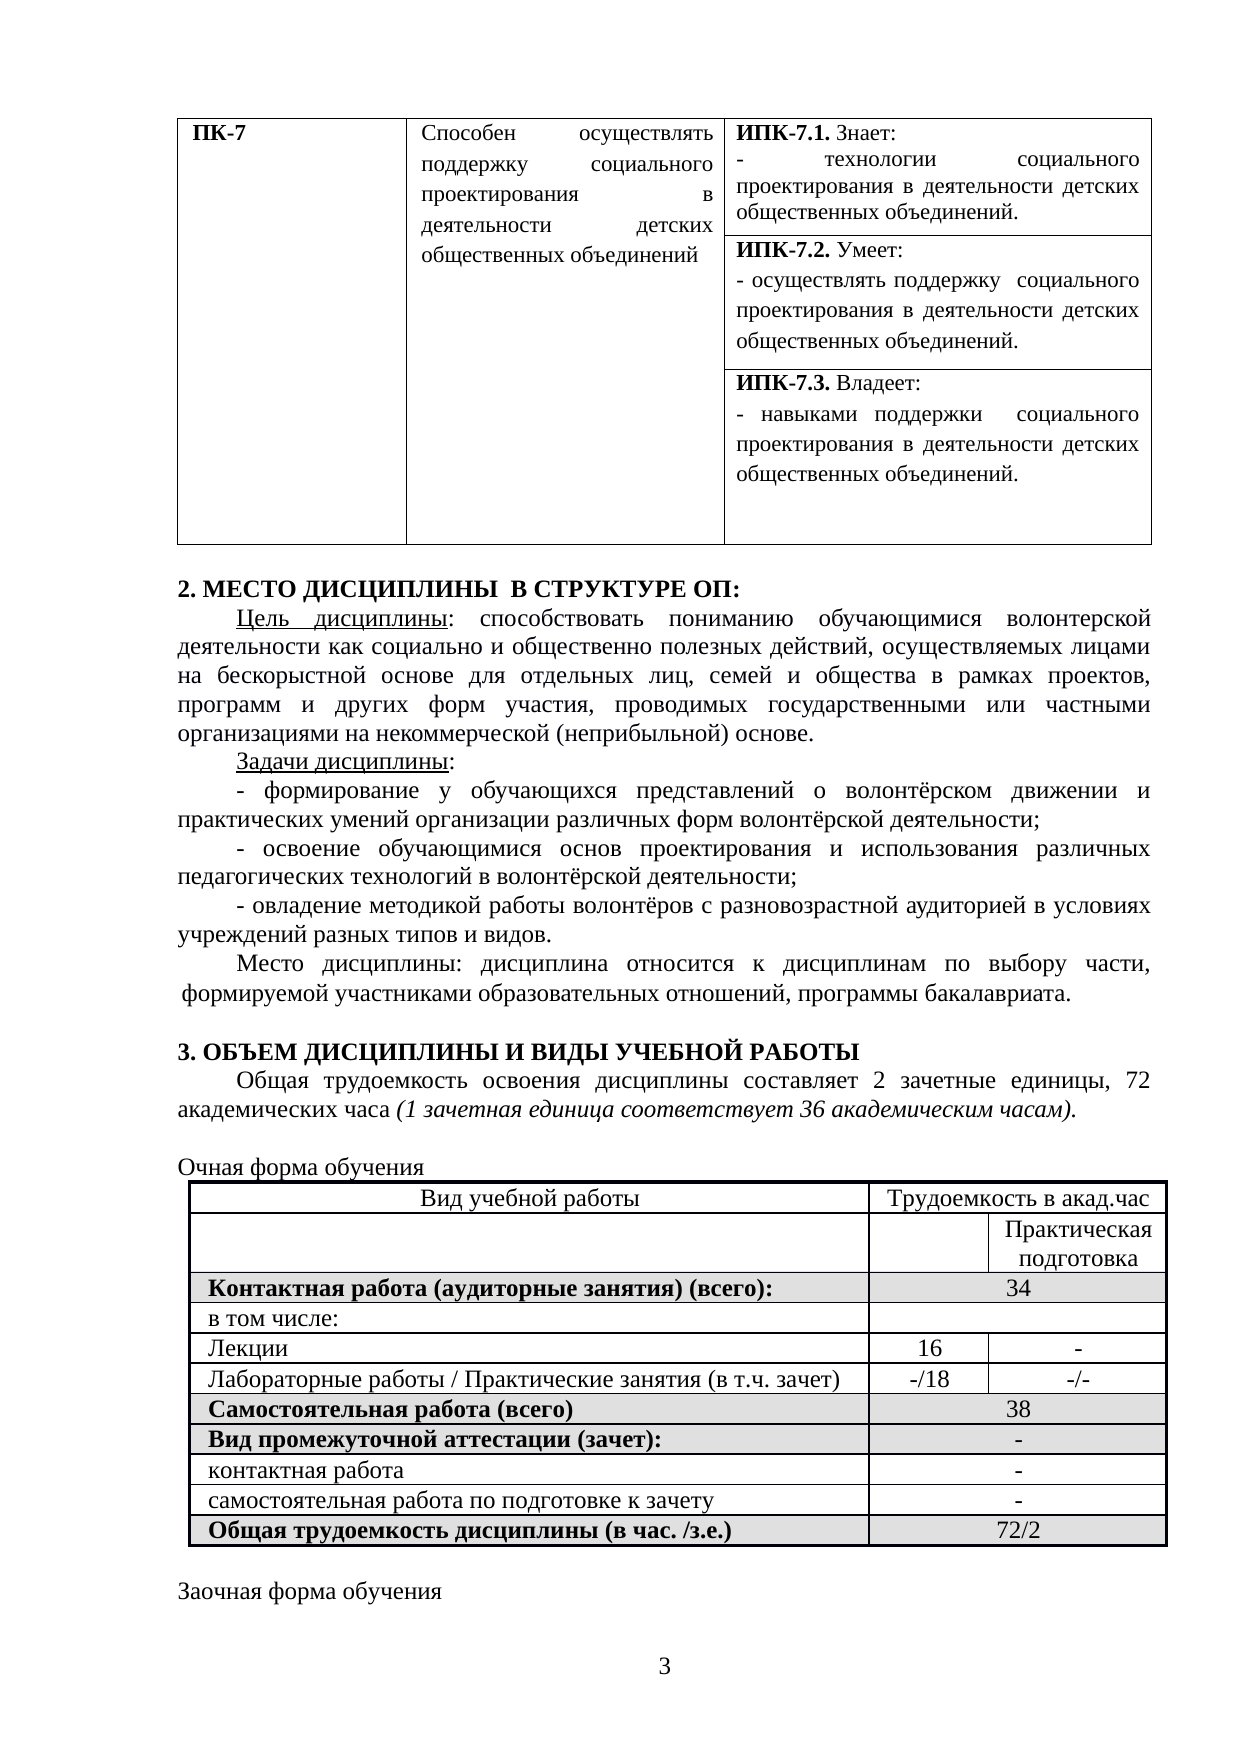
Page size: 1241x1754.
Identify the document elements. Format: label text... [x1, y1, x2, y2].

text 3. Объем дисциплины и виды учебной работы [177, 1037, 1152, 1065]
table_cell - [989, 1334, 1165, 1362]
table_cell ПК-7 [178, 119, 406, 544]
table_cell Способен осуществлять поддержку социального проектирования в деятельности детских общественных объединений [407, 119, 724, 544]
table_cell Самостоятельная работа (всего) [191, 1394, 868, 1423]
table_cell 72/2 [870, 1516, 1165, 1544]
table_cell ИПК-7.3. Владеет: - навыками поддержки социального проектирования в деятельности детских общественных объединений. [725, 370, 1151, 544]
text Место дисциплины: дисциплина относится к дисциплинам по выбору части, формируемой участниками образовательных отношений, программы бакалавриата. [181, 948, 1152, 1007]
text Заочная форма обучения [177, 1576, 1152, 1605]
table_cell в том числе: [191, 1303, 868, 1332]
table_cell Общая трудоемкость дисциплины (в час. /з.е.) [191, 1516, 868, 1544]
table_cell - [870, 1455, 1165, 1483]
table_cell - [870, 1425, 1165, 1453]
table_cell [870, 1214, 988, 1271]
text - освоение обучающимися основ проектирования и использования различных педагогических технологий в волонтёрской деятельности; [177, 833, 1152, 890]
text - формирование у обучающихся представлений о волонтёрском движении и практических умений организации различных форм волонтёрской деятельности; [177, 775, 1152, 833]
table_cell Лекции [191, 1334, 868, 1362]
table_cell Практическая подготовка [989, 1214, 1165, 1271]
table_cell 16 [870, 1334, 988, 1362]
table_cell 34 [870, 1273, 1165, 1302]
table_cell -/18 [870, 1364, 988, 1393]
text - овладение методикой работы волонтёров с разновозрастной аудиторией в условиях учреждений разных типов и видов. [177, 890, 1152, 948]
table_cell ИПК-7.1. Знает: - технологии социального проектирования в деятельности детских общественных объединений. [725, 119, 1151, 235]
table_cell -/- [989, 1364, 1165, 1393]
table_cell 38 [870, 1394, 1165, 1423]
table_cell - [870, 1485, 1165, 1514]
table_cell самостоятельная работа по подготовке к зачету [191, 1485, 868, 1514]
table_cell Лабораторные работы / Практические занятия (в т.ч. зачет) [191, 1364, 868, 1393]
text Общая трудоемкость освоения дисциплины составляет 2 зачетные единицы, 72 академических часа (1 зачетная единица соответствует 36 академическим часам). [177, 1065, 1152, 1123]
table_cell Вид промежуточной аттестации (зачет): [191, 1425, 868, 1453]
table_header Вид учебной работы [191, 1184, 868, 1212]
text 2. Место дисциплины в структуре ОП: [177, 574, 1152, 603]
table_cell Контактная работа (аудиторные занятия) (всего): [191, 1273, 868, 1302]
text Задачи дисциплины: [177, 746, 1152, 775]
table_cell [191, 1214, 868, 1271]
table_cell контактная работа [191, 1455, 868, 1483]
table_cell [870, 1303, 1165, 1332]
table_cell ИПК-7.2. Умеет: - осуществлять поддержку социального проектирования в деятельности детских общественных объединений. [725, 236, 1151, 368]
table_header Трудоемкость в акад.час [870, 1184, 1165, 1212]
text Цель дисциплины: способствовать пониманию обучающимися волонтерской деятельности как социально и общественно полезных действий, осуществляемых лицами на бескорыстной основе для отдельных лиц, семей и общества в рамках проектов, программ и других форм участия, проводимых государственными или частными организациями на некоммерческой (неприбыльной) основе. [177, 603, 1152, 746]
text Очная форма обучения [177, 1152, 1152, 1180]
